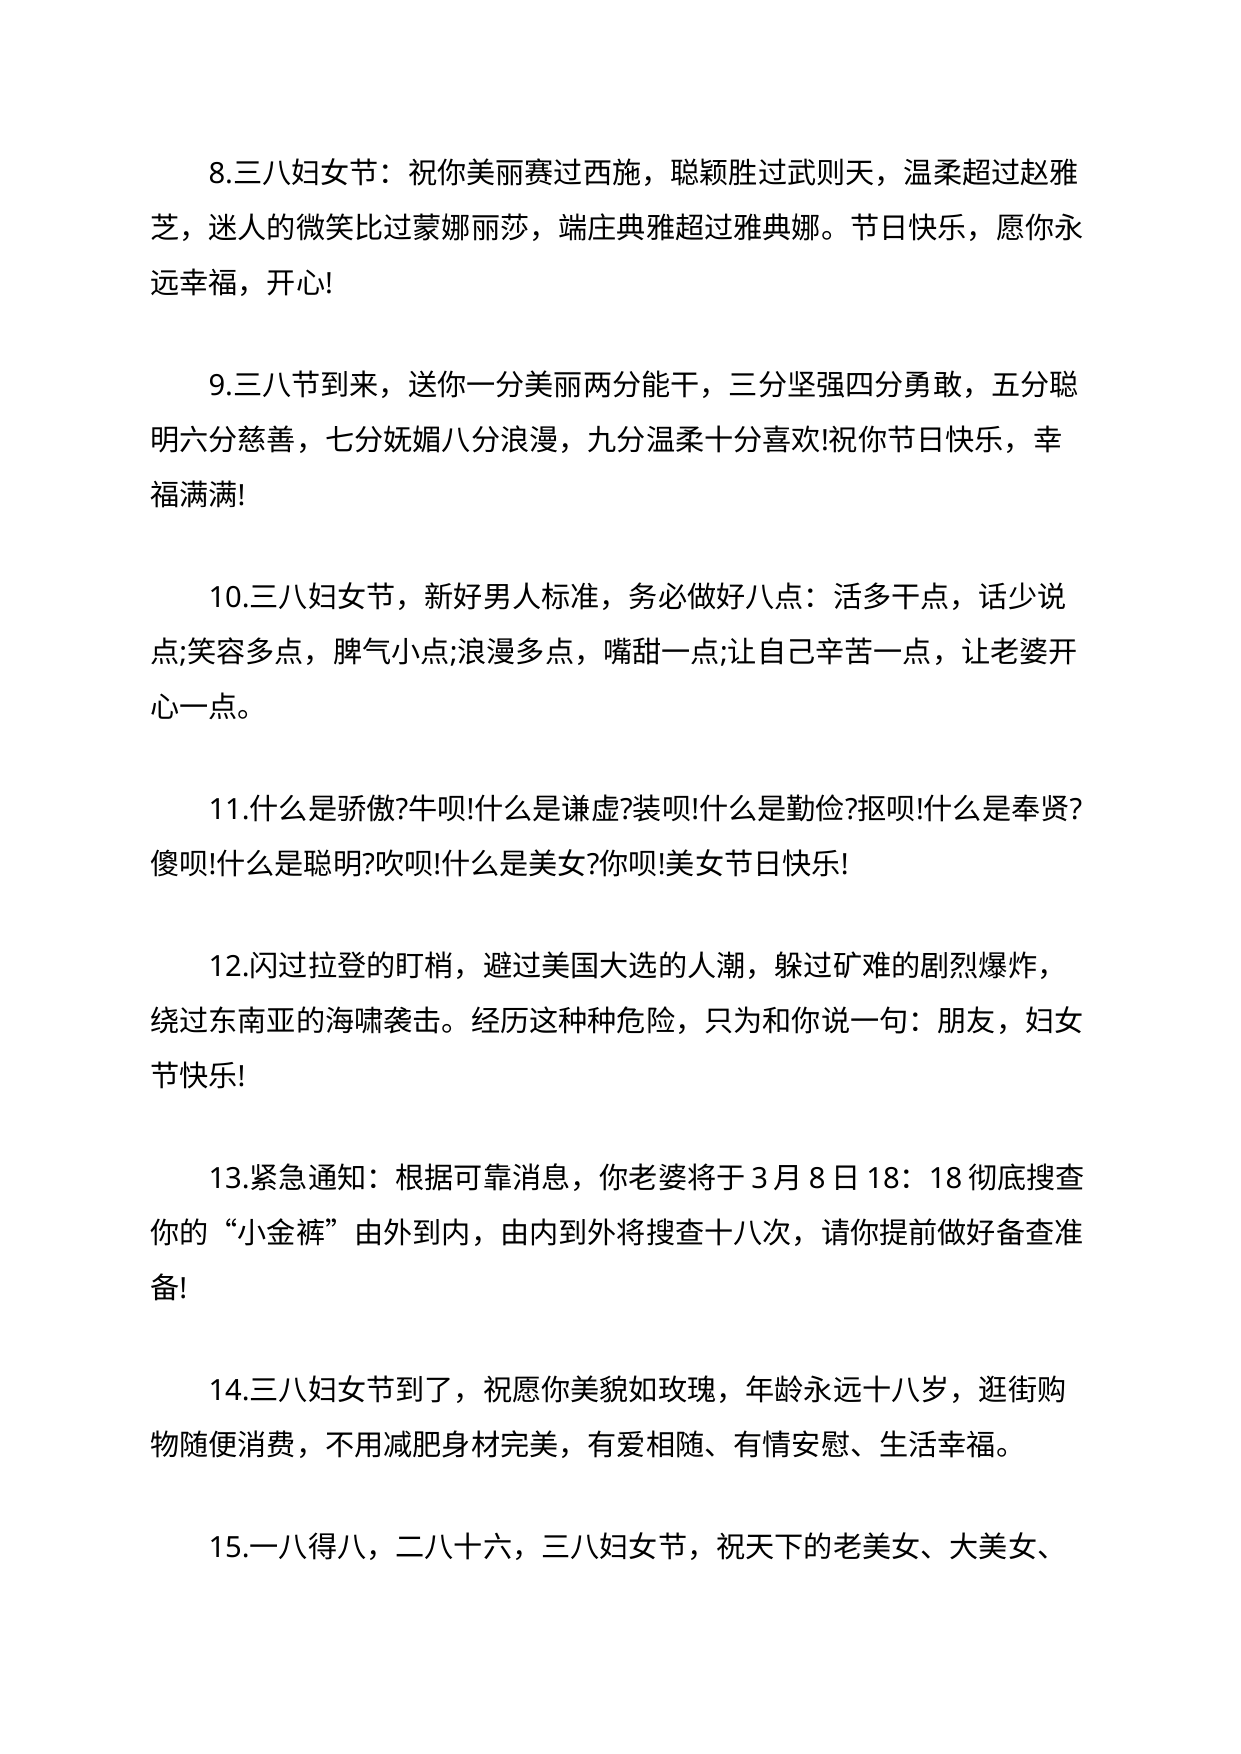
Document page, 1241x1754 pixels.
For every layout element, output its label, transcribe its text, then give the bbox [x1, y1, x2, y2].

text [150, 1523, 1090, 1566]
text 11.什么是骄傲?牛呗!什么是谦虚?装呗!什么是勤俭?抠呗!什么是奉贤?傻呗!什么是聪明?吹呗!什么是美女?你呗!美女节日快乐! [150, 786, 1090, 883]
text 8.三八妇女节：祝你美丽赛过西施，聪颖胜过武则天，温柔超过赵雅芝，迷人的微笑比过蒙娜丽莎，端庄典雅超过雅典娜。节日快乐，愿你永远幸福，开心! [150, 150, 1090, 302]
text 14.三八妇女节到了，祝愿你美貌如玫瑰，年龄永远十八岁，逛街购物随便消费，不用减肥身材完美，有爱相随、有情安慰、生活幸福。 [150, 1366, 1090, 1464]
text 12.闪过拉登的盯梢，避过美国大选的人潮，躲过矿难的剧烈爆炸，绕过东南亚的海啸袭击。经历这种种危险，只为和你说一句：朋友，妇女节快乐! [150, 943, 1090, 1095]
text 9.三八节到来，送你一分美丽两分能干，三分坚强四分勇敢，五分聪明六分慈善，七分妩媚八分浪漫，九分温柔十分喜欢!祝你节日快乐，幸福满满! [150, 362, 1090, 514]
text 10.三八妇女节，新好男人标准，务必做好八点：活多干点，话少说点;笑容多点，脾气小点;浪漫多点，嘴甜一点;让自己辛苦一点，让老婆开心一点。 [150, 574, 1090, 726]
text 13.紧急通知：根据可靠消息，你老婆将于3月8日18：18彻底搜查你的“小金裤”由外到内，由内到外将搜查十八次，请你提前做好备查准备! [150, 1154, 1090, 1307]
